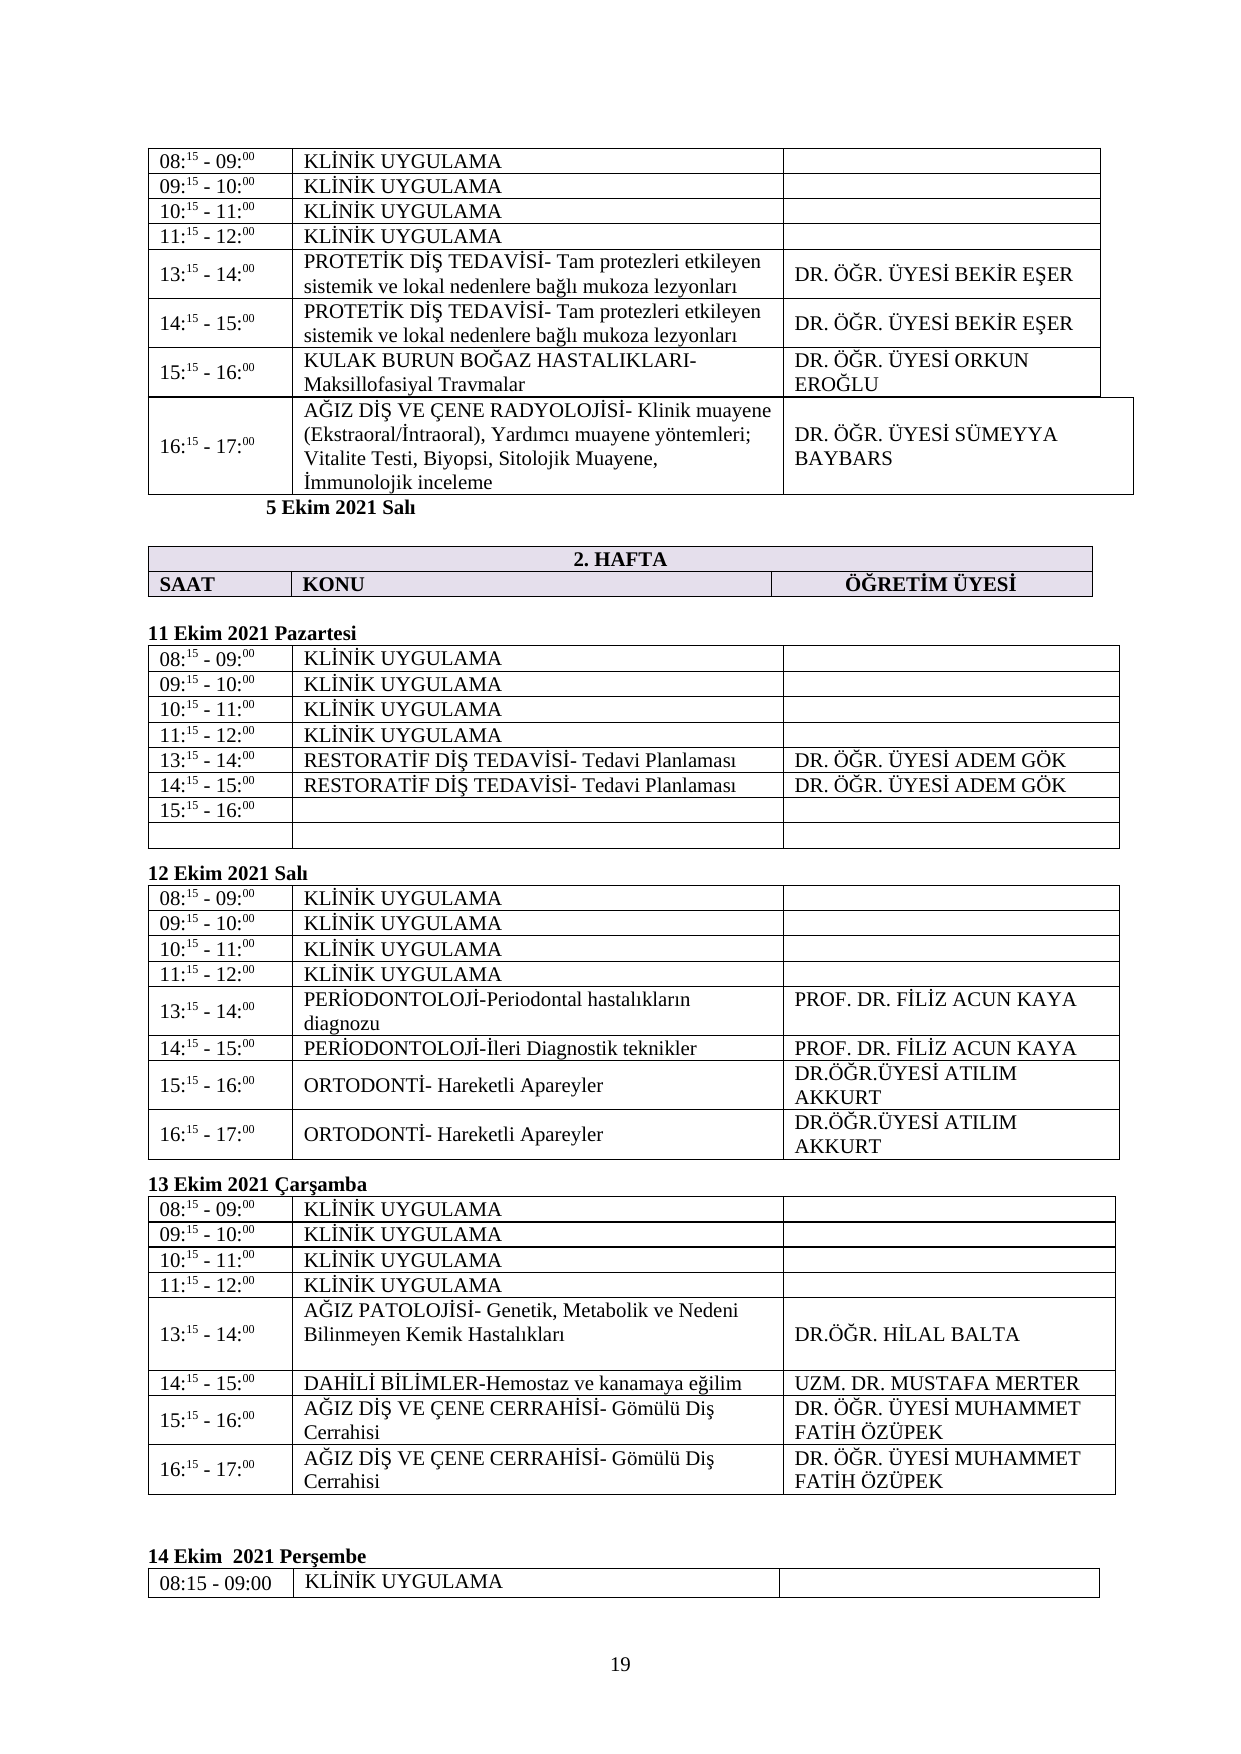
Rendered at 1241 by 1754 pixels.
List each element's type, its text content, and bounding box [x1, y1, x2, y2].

table_cell [1089, 174, 1100, 198]
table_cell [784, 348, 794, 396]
table_header KLİNİK UYGULAMA [293, 886, 783, 910]
table_cell [1089, 224, 1100, 248]
table_header [780, 1569, 1099, 1597]
table_cell [784, 911, 794, 935]
table_cell ÖĞRETİM ÜYESİ [772, 572, 1092, 596]
table_cell 13:15 - 14:00 [149, 987, 292, 1035]
table_cell [784, 962, 794, 986]
table_header [784, 149, 794, 173]
table_cell 14:15 - 15:00 [149, 299, 292, 347]
table_cell 15:15 - 16:00 [149, 1061, 292, 1109]
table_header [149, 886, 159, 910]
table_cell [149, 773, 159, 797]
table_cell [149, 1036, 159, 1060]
text 11 Ekim 2021 Pazartesi [148, 621, 1093, 645]
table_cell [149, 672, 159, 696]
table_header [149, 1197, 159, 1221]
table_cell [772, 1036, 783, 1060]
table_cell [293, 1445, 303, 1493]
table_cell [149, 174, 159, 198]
table_cell [1089, 199, 1100, 223]
table_cell [784, 936, 1119, 961]
table_cell [1108, 962, 1119, 986]
table_cell [1104, 1273, 1115, 1297]
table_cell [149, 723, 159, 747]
table_cell [149, 823, 159, 847]
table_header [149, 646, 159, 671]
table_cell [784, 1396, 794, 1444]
table_cell 15:15 - 16:00 [149, 1396, 292, 1444]
table_cell [1104, 1248, 1115, 1272]
table_header KLİNİK UYGULAMA [293, 149, 783, 173]
table_cell KLİNİK UYGULAMA [293, 911, 783, 935]
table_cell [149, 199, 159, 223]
table_cell 10:15 - 11:00 [149, 697, 292, 722]
table_cell KLİNİK UYGULAMA [293, 199, 783, 223]
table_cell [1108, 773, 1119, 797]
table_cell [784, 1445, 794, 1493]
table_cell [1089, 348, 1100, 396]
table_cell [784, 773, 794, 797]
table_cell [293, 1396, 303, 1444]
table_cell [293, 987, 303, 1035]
table_cell KLİNİK UYGULAMA [293, 697, 783, 722]
table_cell [784, 723, 1119, 747]
table_cell 16:15 - 17:00 [149, 1110, 292, 1158]
text 5 Ekim 2021 Salı [266, 495, 1093, 519]
table_cell [784, 1248, 794, 1272]
table_cell [784, 798, 794, 822]
table_cell PROTETİK DİŞ TEDAVİSİ- Tam protezleri etkileyen sistemik ve lokal nedenlere bağlı mukoza lezyonları [293, 299, 783, 347]
table_header AĞIZ DİŞ VE ÇENE RADYOLOJİSİ- Klinik muayene (Ekstraoral/İntraoral), Yardımcı muayene yöntemleri; Vitalite Testi, Biyopsi, Sitolojik Muayene, İmmunolojik inceleme [293, 398, 783, 494]
table_cell KLİNİK UYGULAMA [293, 1273, 783, 1297]
table_cell [784, 174, 794, 198]
table_cell DR. ÖĞR. ÜYESİ BEKİR EŞER [784, 250, 1100, 298]
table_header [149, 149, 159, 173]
table_cell 13:15 - 14:00 [149, 1298, 292, 1370]
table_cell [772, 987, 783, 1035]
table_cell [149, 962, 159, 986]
table_cell KULAK BURUN BOĞAZ HASTALIKLARI- Maksillofasiyal Travmalar [293, 348, 783, 396]
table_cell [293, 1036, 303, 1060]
table_cell [293, 823, 783, 847]
table_header [784, 886, 794, 910]
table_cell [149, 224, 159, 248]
table_cell [784, 823, 794, 847]
text 12 Ekim 2021 Salı [148, 861, 1093, 885]
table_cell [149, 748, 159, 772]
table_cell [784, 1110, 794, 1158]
table_header KLİNİK UYGULAMA [293, 1197, 783, 1221]
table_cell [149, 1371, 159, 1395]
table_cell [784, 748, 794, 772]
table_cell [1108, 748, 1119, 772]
table_header [784, 1197, 794, 1221]
table_header 16:15 - 17:00 [149, 398, 292, 494]
table_cell RESTORATİF DİŞ TEDAVİSİ- Tedavi Planlaması [293, 748, 783, 772]
table_header [1089, 149, 1100, 173]
table_cell KLİNİK UYGULAMA [293, 224, 783, 248]
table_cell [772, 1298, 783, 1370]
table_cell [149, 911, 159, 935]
table_cell KLİNİK UYGULAMA [293, 174, 783, 198]
table_cell SAAT [149, 572, 291, 596]
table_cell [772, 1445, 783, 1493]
table_cell [784, 1223, 794, 1246]
table_header KLİNİK UYGULAMA [293, 646, 783, 671]
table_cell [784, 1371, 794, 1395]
table_cell DR.ÖĞR. HİLAL BALTA [784, 1298, 1115, 1370]
table_cell DR. ÖĞR. ÜYESİ BEKİR EŞER [784, 299, 1100, 347]
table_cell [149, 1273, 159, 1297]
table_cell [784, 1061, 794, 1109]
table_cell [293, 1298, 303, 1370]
table_cell 10:15 - 11:00 [149, 936, 292, 961]
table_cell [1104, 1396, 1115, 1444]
table_cell [1108, 798, 1119, 822]
table_cell ORTODONTİ- Hareketli Apareyler [293, 1110, 783, 1158]
table_cell 16:15 - 17:00 [149, 1445, 292, 1493]
table_cell [1108, 823, 1119, 847]
table_cell [281, 823, 292, 847]
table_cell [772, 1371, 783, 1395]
table_cell KLİNİK UYGULAMA [293, 1248, 783, 1272]
table_header DR. ÖĞR. ÜYESİ SÜMEYYA BAYBARS [784, 398, 1133, 494]
table_cell KLİNİK UYGULAMA [293, 936, 783, 961]
table_cell 15:15 - 16:00 [149, 348, 292, 396]
table_header [1108, 886, 1119, 910]
table_cell [1108, 911, 1119, 935]
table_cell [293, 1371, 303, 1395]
table_cell KLİNİK UYGULAMA [293, 723, 783, 747]
table_header KLİNİK UYGULAMA [294, 1569, 779, 1597]
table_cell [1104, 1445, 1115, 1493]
table_cell RESTORATİF DİŞ TEDAVİSİ- Tedavi Planlaması [293, 773, 783, 797]
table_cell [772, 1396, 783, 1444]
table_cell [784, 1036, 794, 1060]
table_cell KLİNİK UYGULAMA [293, 1223, 783, 1246]
table_header [1104, 1197, 1115, 1221]
table_cell ORTODONTİ- Hareketli Apareyler [293, 1061, 783, 1109]
table_cell [784, 1273, 794, 1297]
table_cell [293, 798, 783, 822]
table_header 08:15 - 09:00 [149, 1569, 293, 1597]
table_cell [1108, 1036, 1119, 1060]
table_cell KONU [292, 572, 771, 596]
table_cell 13:15 - 14:00 [149, 250, 292, 298]
table_cell PROF. DR. FİLİZ ACUN KAYA [784, 987, 1119, 1035]
table_cell [784, 199, 794, 223]
table_cell [784, 697, 1119, 722]
table_header [784, 646, 1119, 671]
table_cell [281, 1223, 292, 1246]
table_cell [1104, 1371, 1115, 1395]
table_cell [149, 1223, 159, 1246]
table_cell [784, 672, 1119, 696]
table_header 2. HAFTA [149, 547, 1092, 571]
text 14 Ekim 2021 Perşembe [148, 1544, 1093, 1568]
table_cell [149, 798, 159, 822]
table_cell KLİNİK UYGULAMA [293, 672, 783, 696]
table_cell PROTETİK DİŞ TEDAVİSİ- Tam protezleri etkileyen sistemik ve lokal nedenlere bağlı mukoza lezyonları [293, 250, 783, 298]
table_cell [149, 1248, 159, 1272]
table_cell [784, 224, 794, 248]
table_cell [1104, 1223, 1115, 1246]
text 13 Ekim 2021 Çarşamba [148, 1172, 1093, 1196]
table_cell KLİNİK UYGULAMA [293, 962, 783, 986]
